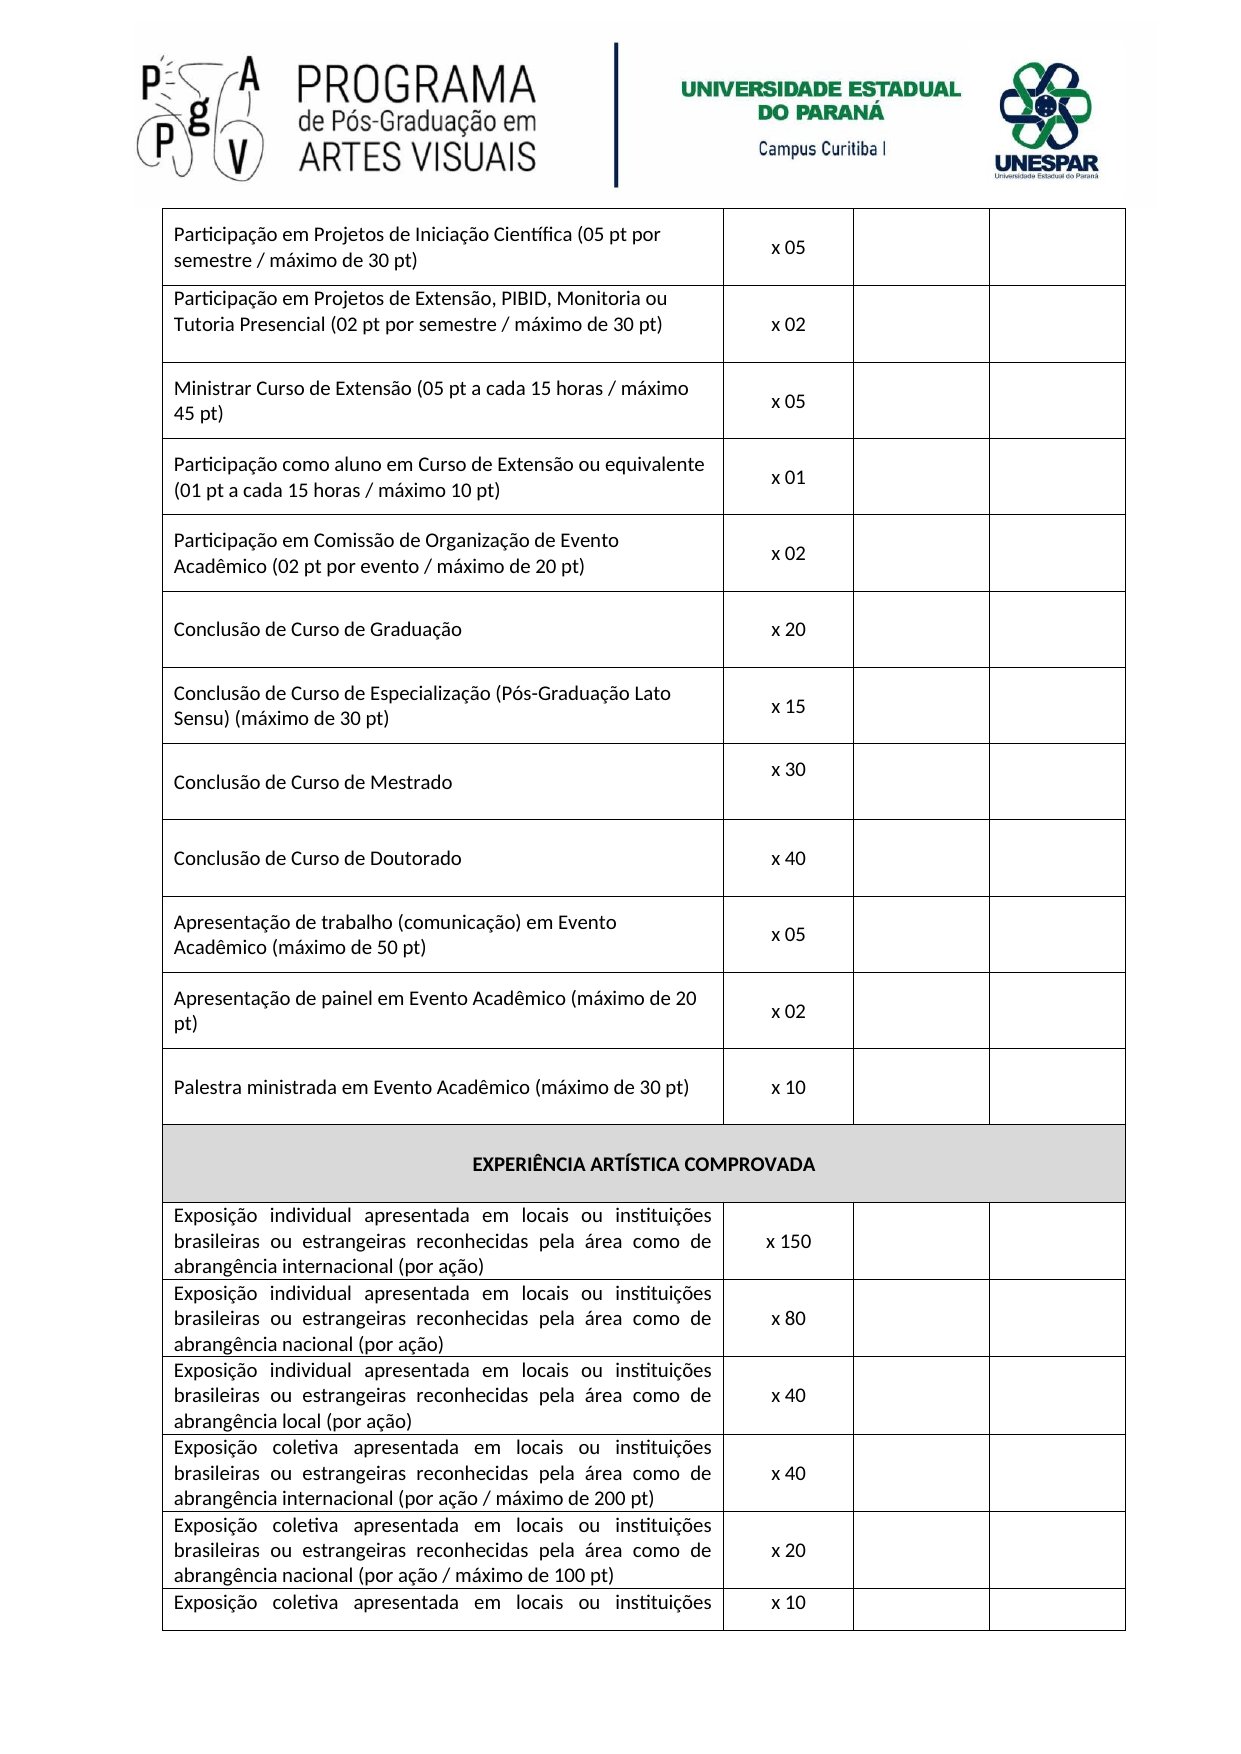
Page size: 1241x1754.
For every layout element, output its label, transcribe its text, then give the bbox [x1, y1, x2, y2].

table_cell Palestra ministrada em Evento Acadêmico (máximo de 30 pt) [163, 1049, 723, 1124]
table_cell [854, 668, 989, 743]
table_cell Conclusão de Curso de Mestrado [163, 744, 723, 819]
table_cell [990, 286, 1125, 362]
table_cell [990, 363, 1125, 438]
table_cell [990, 1357, 1125, 1433]
table_cell [990, 1512, 1125, 1588]
table_cell [854, 820, 989, 896]
table_cell x 40 [724, 1357, 853, 1433]
table_cell [854, 439, 989, 514]
table_cell Exposição coletiva apresentada em locais ou instituições brasileiras ou estrangeiras reconhecidas pela área como de abrangência internacional (por ação / máximo de 200 pt) [163, 1435, 723, 1511]
table_cell [854, 973, 989, 1048]
table_cell Exposição individual apresentada em locais ou instituições brasileiras ou estrangeiras reconhecidas pela área como de abrangência internacional (por ação) [163, 1203, 723, 1279]
table_cell Ministrar Curso de Extensão (05 pt a cada 15 horas / máximo 45 pt) [163, 363, 723, 438]
table_cell x 05 [724, 897, 853, 972]
table_cell [990, 973, 1125, 1048]
table_cell [990, 1049, 1125, 1124]
table_cell Participação em Comissão de Organização de Evento Acadêmico (02 pt por evento / máximo de 20 pt) [163, 515, 723, 591]
table_cell x 02 [724, 515, 853, 591]
table_cell x 20 [724, 1512, 853, 1588]
table_cell x 80 [724, 1280, 853, 1356]
table_cell [854, 363, 989, 438]
table_cell Participação em Projetos de Extensão, PIBID, Monitoria ou Tutoria Presencial (02 pt por semestre / máximo de 30 pt) [163, 286, 723, 362]
table_cell [990, 1589, 1125, 1630]
table_cell [990, 744, 1125, 819]
table_cell x 02 [724, 973, 853, 1048]
table_cell x 05 [724, 209, 853, 284]
table_cell x 10 [724, 1589, 853, 1630]
table_cell x 20 [724, 592, 853, 667]
table_cell [990, 668, 1125, 743]
table_cell [990, 439, 1125, 514]
table_cell Exposição individual apresentada em locais ou instituições brasileiras ou estrangeiras reconhecidas pela área como de abrangência local (por ação) [163, 1357, 723, 1433]
table_cell [854, 1203, 989, 1279]
table_cell [854, 1280, 989, 1356]
table_cell Participação em Projetos de Iniciação Científica (05 pt por semestre / máximo de 30 pt) [163, 209, 723, 284]
table_cell x 02 [724, 286, 853, 362]
table_cell [854, 1049, 989, 1124]
table_cell [854, 286, 989, 362]
table_cell [990, 592, 1125, 667]
table_cell Exposição individual apresentada em locais ou instituições brasileiras ou estrangeiras reconhecidas pela área como de abrangência nacional (por ação) [163, 1280, 723, 1356]
table_cell x 01 [724, 439, 853, 514]
table_cell [854, 1357, 989, 1433]
table_cell x 150 [724, 1203, 853, 1279]
picture [133, 22, 1159, 209]
table_cell EXPERIÊNCIA ARTÍSTICA COMPROVADA [163, 1125, 1125, 1202]
table_cell [854, 1435, 989, 1511]
table_cell x 15 [724, 668, 853, 743]
table_cell x 40 [724, 820, 853, 896]
table_cell [990, 209, 1125, 284]
table_cell [990, 897, 1125, 972]
table_cell [854, 515, 989, 591]
table_cell [854, 1512, 989, 1588]
table_cell Apresentação de painel em Evento Acadêmico (máximo de 20 pt) [163, 973, 723, 1048]
table_cell [990, 820, 1125, 896]
table_cell Conclusão de Curso de Graduação [163, 592, 723, 667]
table_cell [990, 1435, 1125, 1511]
table_cell [854, 744, 989, 819]
table_cell x 10 [724, 1049, 853, 1124]
table_cell Participação como aluno em Curso de Extensão ou equivalente (01 pt a cada 15 horas / máximo 10 pt) [163, 439, 723, 514]
table_cell x 40 [724, 1435, 853, 1511]
table_cell [990, 1203, 1125, 1279]
table_cell Conclusão de Curso de Doutorado [163, 820, 723, 896]
table_cell x 30 [724, 744, 853, 819]
table_cell [854, 897, 989, 972]
table_cell [854, 209, 989, 284]
table_cell [854, 592, 989, 667]
table_cell x 05 [724, 363, 853, 438]
table_cell Conclusão de Curso de Especialização (Pós-Graduação Lato Sensu) (máximo de 30 pt) [163, 668, 723, 743]
table_cell [990, 1280, 1125, 1356]
table_cell Apresentação de trabalho (comunicação) em Evento Acadêmico (máximo de 50 pt) [163, 897, 723, 972]
table_cell [990, 515, 1125, 591]
table_cell Exposição coletiva apresentada em locais ou instituições brasileiras ou estrangeiras reconhecidas pela área como de abrangência nacional (por ação / máximo de 100 pt) [163, 1512, 723, 1588]
table_cell [854, 1589, 989, 1630]
